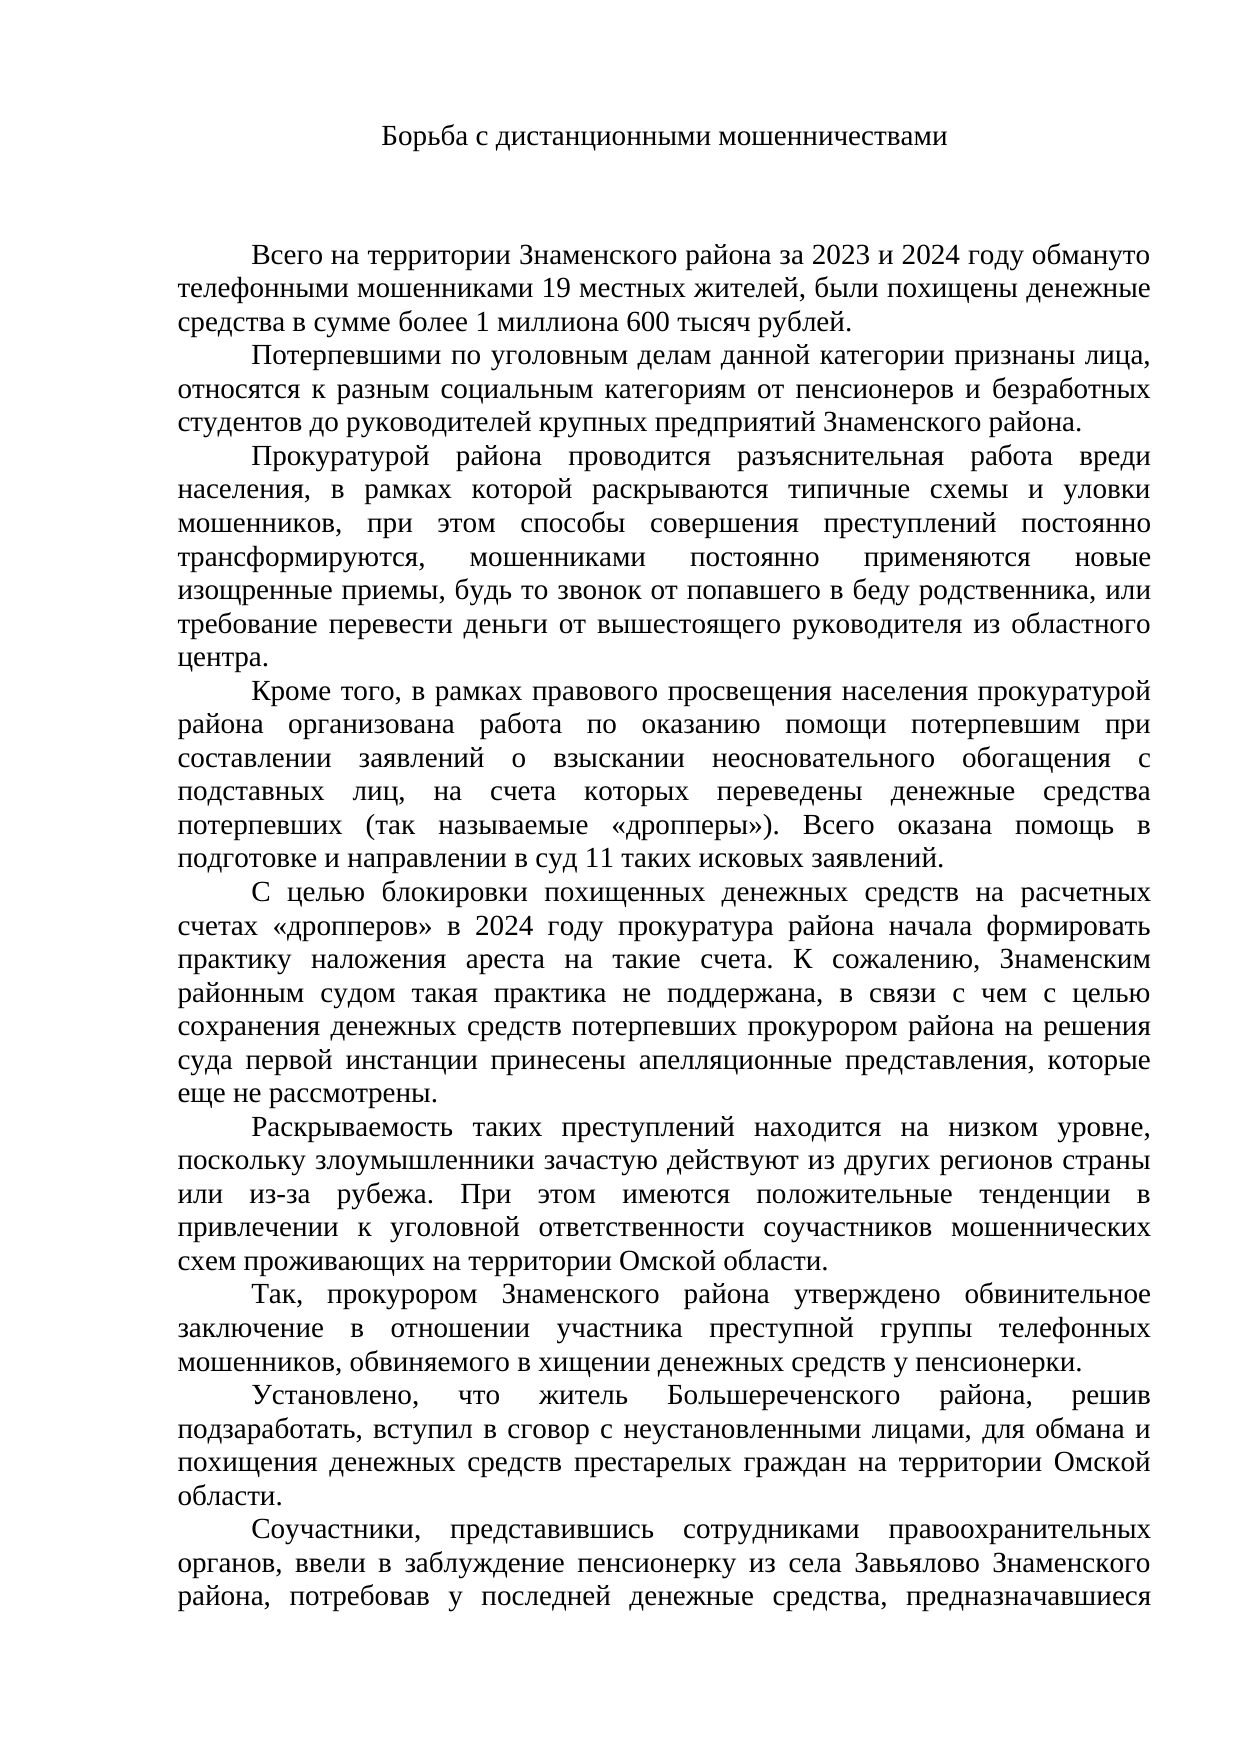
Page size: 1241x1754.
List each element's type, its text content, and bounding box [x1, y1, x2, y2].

text Прокуратурой района проводится разъяснительная работа вреди населения, в рамках которой раскрываются типичные схемы и уловки мошенников, при этом способы совершения преступлений постоянно трансформируются, мошенниками постоянно применяются новые изощренные приемы, будь то звонок от попавшего в беду родственника, или требование перевести деньги от вышестоящего руководителя из областного центра. [177, 438, 1152, 673]
text Потерпевшими по уголовным делам данной категории признаны лица, относятся к разным социальным категориям от пенсионеров и безработных студентов до руководителей крупных предприятий Знаменского района. [177, 337, 1152, 438]
text Борьба с дистанционными мошенничествами [177, 118, 1152, 152]
text Всего на территории Знаменского района за 2023 и 2024 году обмануто телефонными мошенниками 19 местных жителей, были похищены денежные средства в сумме более 1 миллиона 600 тысяч рублей. [177, 237, 1152, 337]
text С целью блокировки похищенных денежных средств на расчетных счетах «дропперов» в 2024 году прокуратура района начала формировать практику наложения ареста на такие счета. К сожалению, Знаменским районным судом такая практика не поддержана, в связи с чем с целью сохранения денежных средств потерпевших прокурором района на решения суда первой инстанции принесены апелляционные представления, которые еще не рассмотрены. [177, 874, 1152, 1109]
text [177, 1109, 1152, 1612]
text Кроме того, в рамках правового просвещения населения прокуратурой района организована работа по оказанию помощи потерпевшим при составлении заявлений о взыскании неосновательного обогащения с подставных лиц, на счета которых переведены денежные средства потерпевших (так называемые «дропперы»). Всего оказана помощь в подготовке и направлении в суд 11 таких исковых заявлений. [177, 673, 1152, 874]
